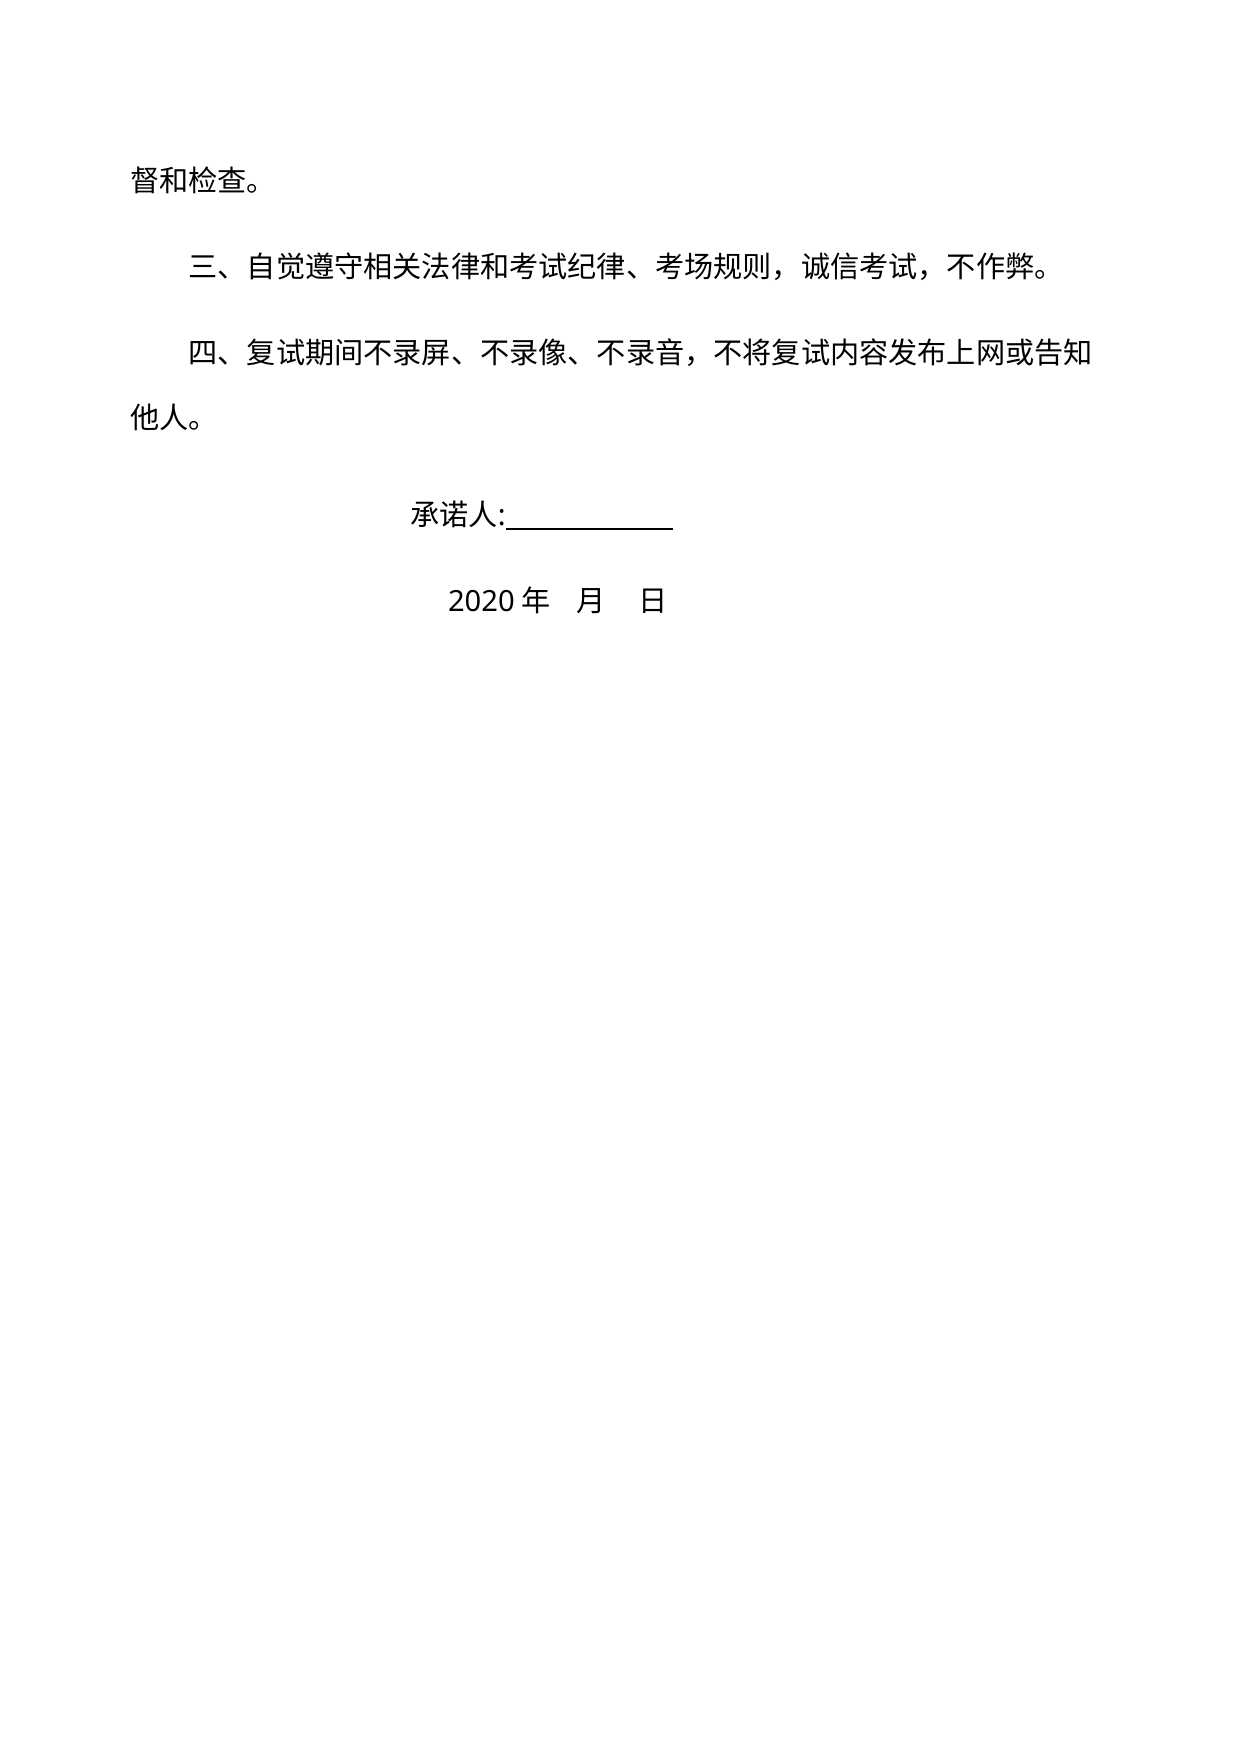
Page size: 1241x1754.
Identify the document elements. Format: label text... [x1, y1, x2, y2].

text 承诺人: [130, 481, 1110, 546]
text 2020年 月 日 [130, 567, 1110, 632]
text 四、复试期间不录屏、不录像、不录音，不将复试内容发布上网或告知他人。 [130, 318, 1110, 448]
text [130, 146, 1110, 211]
text 三、自觉遵守相关法律和考试纪律、考场规则，诚信考试，不作弊。 [130, 232, 1110, 297]
